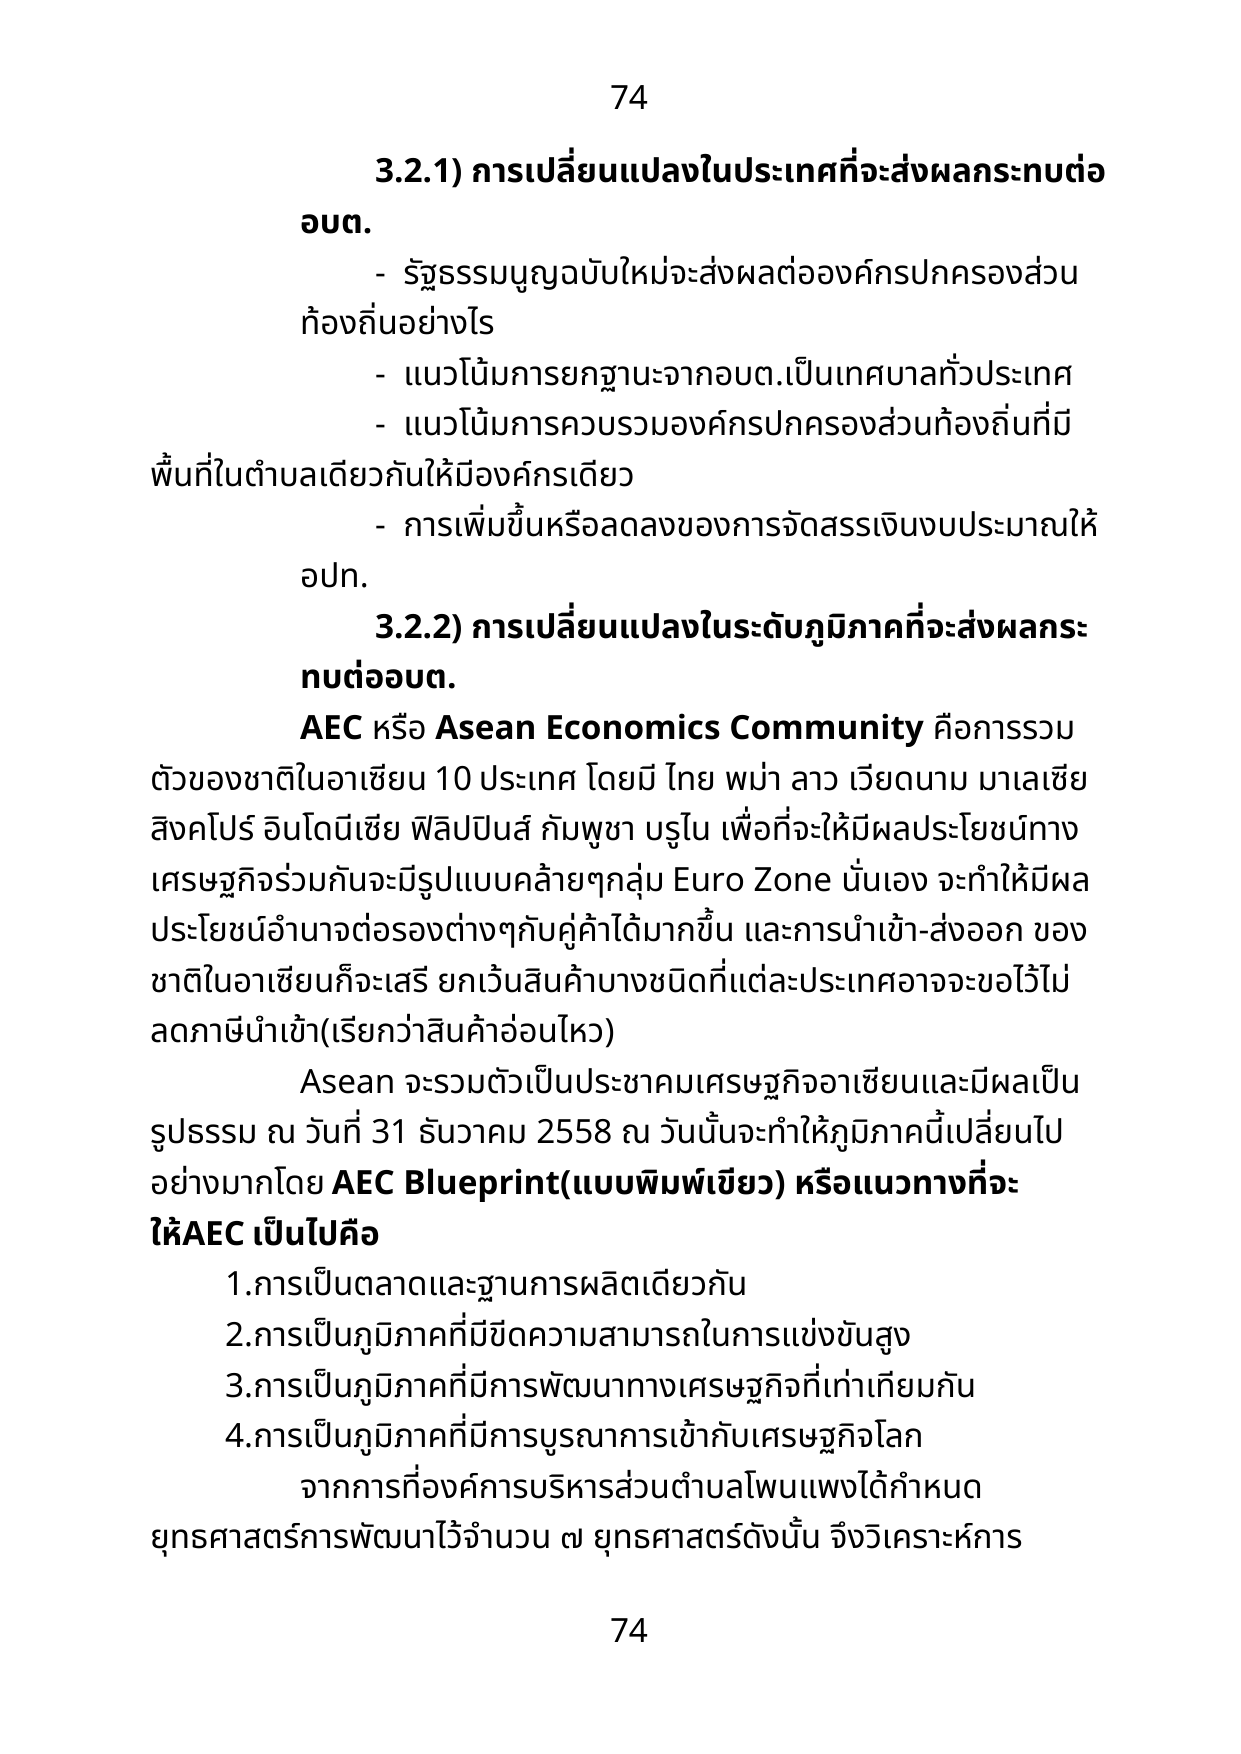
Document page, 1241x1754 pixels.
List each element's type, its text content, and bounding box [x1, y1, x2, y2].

text - แนวโน้มการควบรวมองค์กรปกครองส่วนท้องถิ่นที่มีพื้นที่ในตำบลเดียวกันให้มีองค์กรเดียว [150, 400, 1107, 501]
text AEC หรือ Asean Economics Community คือการรวมตัวของชาติในอาเซียน10ประเทศ โดยมี ไทย พม่า ลาว เวียดนาม มาเลเซีย สิงคโปร์ อินโดนีเซีย ฟิลิปปินส์ กัมพูชา บรูไน เพื่อที่จะให้มีผลประโยชน์ทางเศรษฐกิจร่วมกันจะมีรูปแบบคล้ายๆกลุ่มEuro Zone นั่นเอง จะทำให้มีผลประโยชน์อำนาจต่อรองต่างๆกับคู่ค้าได้มากขึ้น และการนำเข้า-ส่งออก ของชาติในอาเซียนก็จะเสรี ยกเว้นสินค้าบางชนิดที่แต่ละประเทศอาจจะขอไว้ไม่ลดภาษีนำเข้า(เรียกว่าสินค้าอ่อนไหว) [150, 704, 1107, 1058]
text 1.การเป็นตลาดและฐานการผลิตเดียวกัน 2.การเป็นภูมิภาคที่มีขีดความสามารถในการแข่งขันสูง 3.การเป็นภูมิภาคที่มีการพัฒนาทางเศรษฐกิจที่เท่าเทียมกัน 4.การเป็นภูมิภาคที่มีการบูรณาการเข้ากับเศรษฐกิจโลก [225, 1260, 1107, 1463]
text - รัฐธรรมนูญฉบับใหม่จะส่งผลต่อองค์กรปกครองส่วนท้องถิ่นอย่างไร [300, 248, 1107, 349]
text Asean จะรวมตัวเป็นประชาคมเศรษฐกิจอาเซียนและมีผลเป็นรูปธรรม ณ วันที่ 31 ธันวาคม 2558 ณ วันนั้นจะทำให้ภูมิภาคนี้เปลี่ยนไปอย่างมากโดยAEC Blueprint(แบบพิมพ์เขียว) หรือแนวทางที่จะให้AECเป็นไปคือ [150, 1058, 1107, 1260]
text - การเพิ่มขึ้นหรือลดลงของการจัดสรรเงินงบประมาณให้อปท. [300, 501, 1107, 602]
text 3.2.2) การเปลี่ยนแปลงในระดับภูมิภาคที่จะส่งผลกระทบต่ออบต. [300, 602, 1107, 704]
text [150, 1463, 1107, 1563]
text - แนวโน้มการยกฐานะจากอบต.เป็นเทศบาลทั่วประเทศ [300, 349, 1107, 400]
text 3.2.1) การเปลี่ยนแปลงในประเทศที่จะส่งผลกระทบต่ออบต. [300, 147, 1107, 248]
